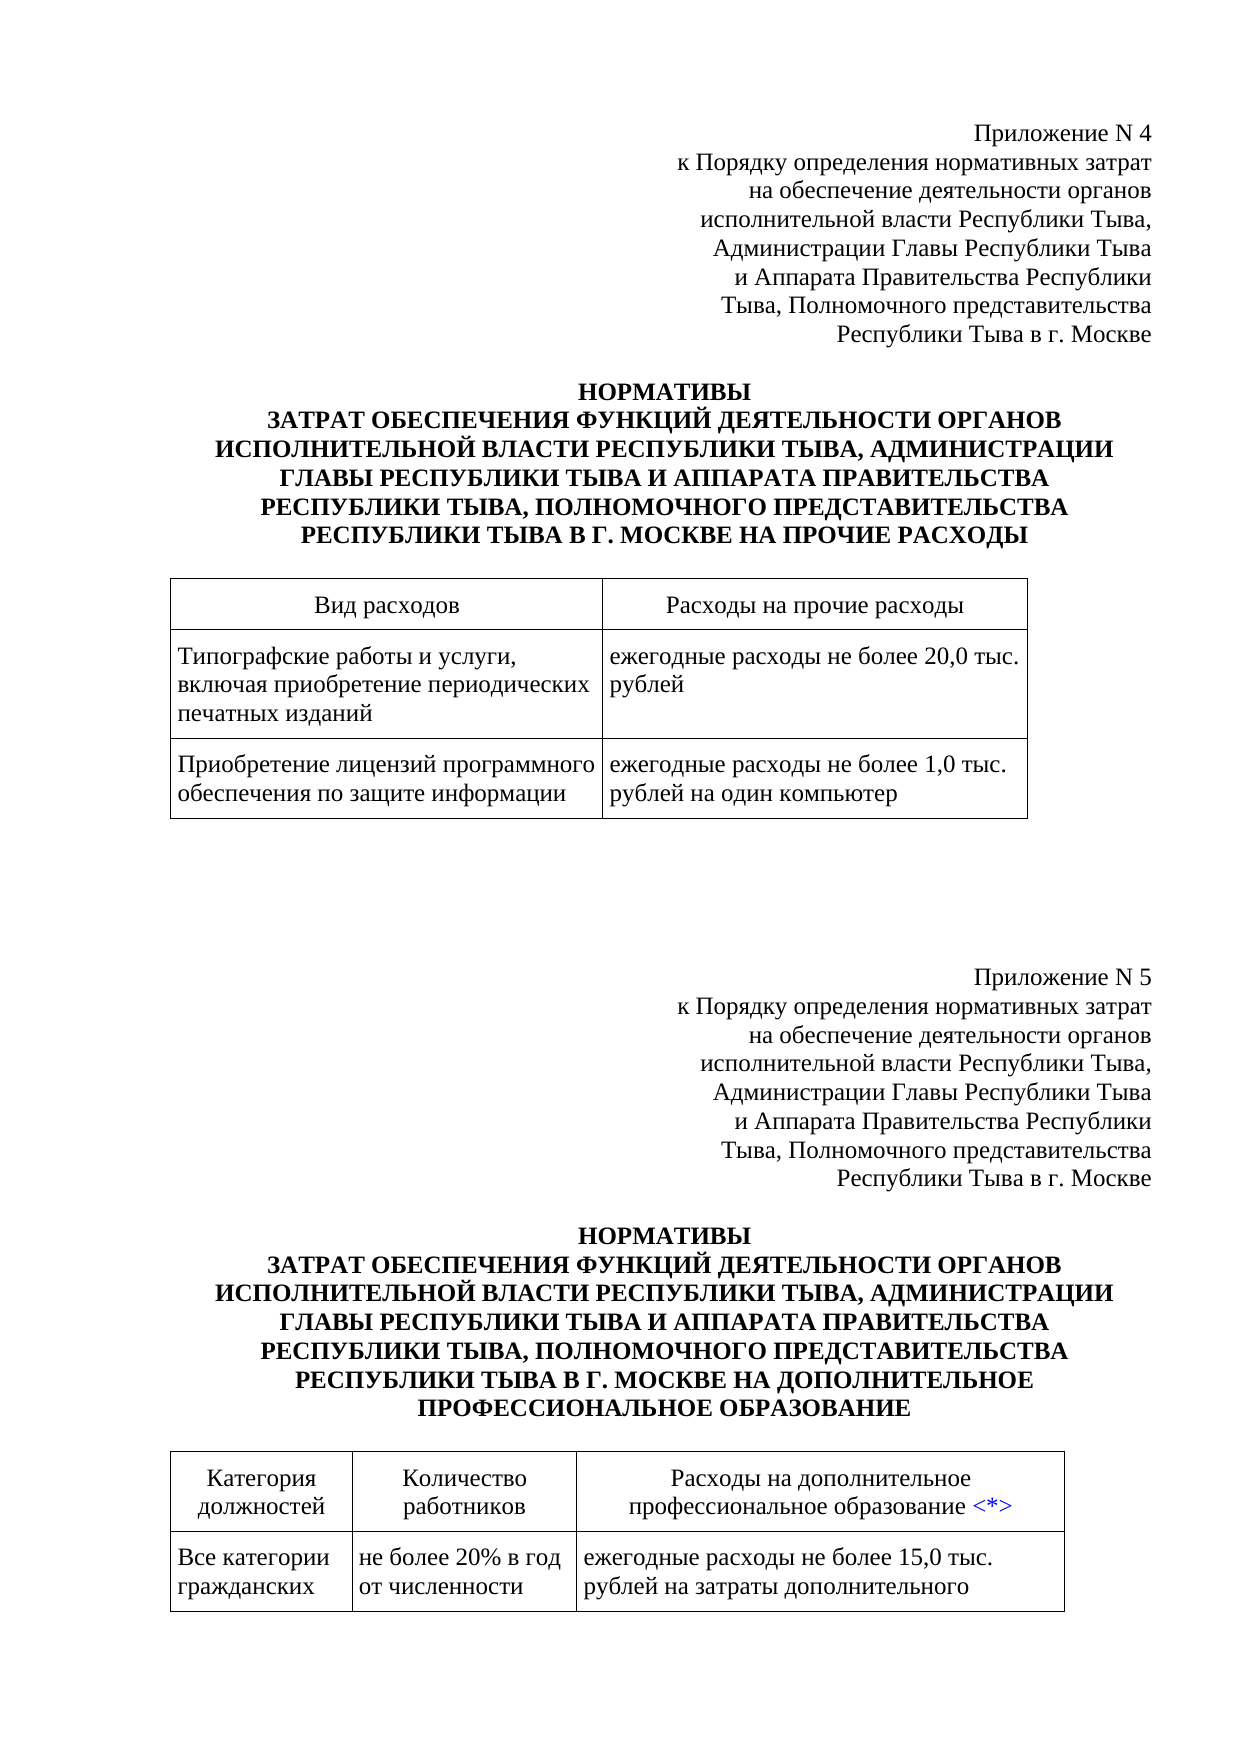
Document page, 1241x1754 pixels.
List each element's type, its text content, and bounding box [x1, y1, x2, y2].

text Приложение N 5 [177, 962, 1152, 991]
text Республики Тыва в г. Москве [177, 1163, 1152, 1192]
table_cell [577, 1532, 1064, 1611]
table_header Категория должностей [171, 1452, 352, 1531]
text Тыва, Полномочного представительства [177, 291, 1152, 319]
title РЕСПУБЛИКИ ТЫВА, ПОЛНОМОЧНОГО ПРЕДСТАВИТЕЛЬСТВА [177, 1336, 1152, 1365]
text и Аппарата Правительства Республики [177, 262, 1152, 291]
title НОРМАТИВЫ [177, 377, 1152, 406]
text Администрации Главы Республики Тыва [177, 233, 1152, 262]
text исполнительной власти Республики Тыва, [177, 204, 1152, 233]
table_header Вид расходов [171, 579, 602, 629]
title РЕСПУБЛИКИ ТЫВА В Г. МОСКВЕ НА ПРОЧИЕ РАСХОДЫ [177, 521, 1152, 549]
text на обеспечение деятельности органов [177, 1020, 1152, 1048]
text к Порядку определения нормативных затрат [177, 991, 1152, 1020]
table_cell Приобретение лицензий программного обеспечения по защите информации [171, 739, 602, 817]
table_cell ежегодные расходы не более 1,0 тыс. рублей на один компьютер [603, 739, 1027, 817]
title ЗАТРАТ ОБЕСПЕЧЕНИЯ ФУНКЦИЙ ДЕЯТЕЛЬНОСТИ ОРГАНОВ [177, 1250, 1152, 1278]
text Тыва, Полномочного представительства [177, 1135, 1152, 1163]
text к Порядку определения нормативных затрат [177, 147, 1152, 176]
table_header Количество работников [353, 1452, 576, 1531]
title ЗАТРАТ ОБЕСПЕЧЕНИЯ ФУНКЦИЙ ДЕЯТЕЛЬНОСТИ ОРГАНОВ [177, 406, 1152, 434]
title ГЛАВЫ РЕСПУБЛИКИ ТЫВА И АППАРАТА ПРАВИТЕЛЬСТВА [177, 463, 1152, 492]
text Республики Тыва в г. Москве [177, 319, 1152, 348]
table_header Расходы на прочие расходы [603, 579, 1027, 629]
table_cell ежегодные расходы не более 20,0 тыс. рублей [603, 630, 1027, 738]
text исполнительной власти Республики Тыва, [177, 1048, 1152, 1077]
title РЕСПУБЛИКИ ТЫВА В Г. МОСКВЕ НА ДОПОЛНИТЕЛЬНОЕ [177, 1365, 1152, 1393]
title ГЛАВЫ РЕСПУБЛИКИ ТЫВА И АППАРАТА ПРАВИТЕЛЬСТВА [177, 1307, 1152, 1336]
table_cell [353, 1532, 576, 1611]
text Приложение N 4 [177, 118, 1152, 147]
text и Аппарата Правительства Республики [177, 1106, 1152, 1135]
title РЕСПУБЛИКИ ТЫВА, ПОЛНОМОЧНОГО ПРЕДСТАВИТЕЛЬСТВА [177, 492, 1152, 521]
title ПРОФЕССИОНАЛЬНОЕ ОБРАЗОВАНИЕ [177, 1393, 1152, 1422]
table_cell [171, 1532, 352, 1611]
title ИСПОЛНИТЕЛЬНОЙ ВЛАСТИ РЕСПУБЛИКИ ТЫВА, АДМИНИСТРАЦИИ [177, 1278, 1152, 1307]
table_cell Типографские работы и услуги, включая приобретение периодических печатных изданий [171, 630, 602, 738]
table_header Расходы на дополнительное профессиональное образование <*> [577, 1452, 1064, 1531]
text Администрации Главы Республики Тыва [177, 1077, 1152, 1106]
title ИСПОЛНИТЕЛЬНОЙ ВЛАСТИ РЕСПУБЛИКИ ТЫВА, АДМИНИСТРАЦИИ [177, 434, 1152, 463]
text на обеспечение деятельности органов [177, 176, 1152, 204]
title НОРМАТИВЫ [177, 1221, 1152, 1250]
